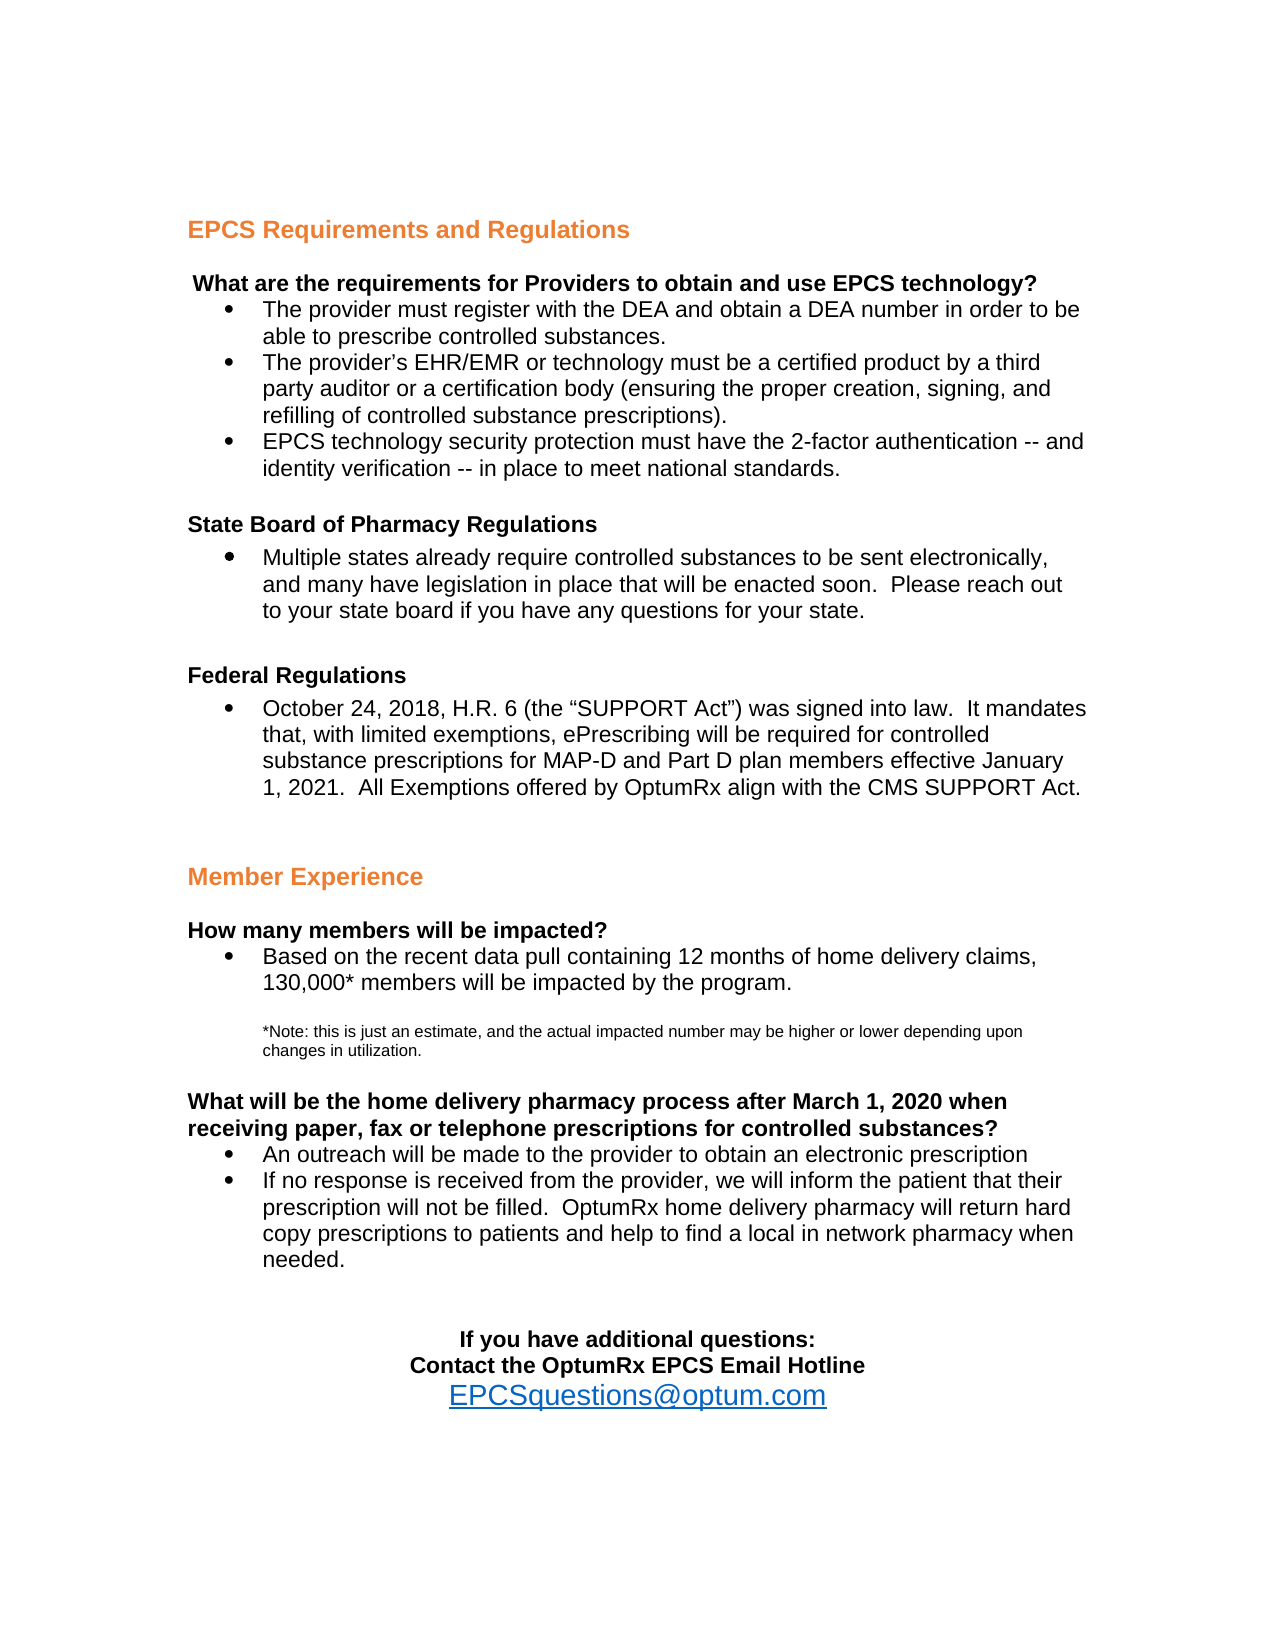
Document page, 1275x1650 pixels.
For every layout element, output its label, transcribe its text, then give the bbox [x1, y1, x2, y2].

text Federal Regulations [187, 662, 1087, 688]
text Contact the OptumRx EPCS Email Hotline [187, 1352, 1087, 1378]
list Multiple states already require controlled substances to be sent electronically, and many have legislation in place that will be enacted soon. Please reach out to your state board if you have any questions for your state. [225, 544, 1087, 623]
subtitle How many members will be impacted? [187, 917, 1087, 943]
text State Board of Pharmacy Regulations [187, 511, 1087, 537]
list If no response is received from the provider, we will inform the patient that their prescription will not be filled. OptumRx home delivery pharmacy will return hard copy prescriptions to patients and help to find a local in network pharmacy when needed. [225, 1167, 1087, 1273]
text *Note: this is just an estimate, and the actual impacted number may be higher or lower depending upon changes in utilization. [262, 1022, 1087, 1060]
text If you have additional questions: [187, 1326, 1087, 1352]
list Based on the recent data pull containing 12 months of home delivery claims, 130,000* members will be impacted by the program. [225, 943, 1087, 996]
text What will be the home delivery pharmacy process after March 1, 2020 when receiving paper, fax or telephone prescriptions for controlled substances? [187, 1088, 1087, 1141]
list The provider must register with the DEA and obtain a DEA number in order to be able to prescribe controlled substances. [225, 296, 1087, 349]
text EPCSquestions@optum.com [187, 1378, 1087, 1412]
text What are the requirements for Providers to obtain and use EPCS technology? [187, 270, 1087, 296]
list The provider’s EHR/EMR or technology must be a certified product by a third party auditor or a certification body (ensuring the proper creation, signing, and refilling of controlled substance prescriptions). [225, 349, 1087, 428]
list An outreach will be made to the provider to obtain an electronic prescription [225, 1141, 1087, 1167]
text EPCS Requirements and Regulations [187, 216, 1087, 244]
list EPCS technology security protection must have the 2-factor authentication -- and identity verification -- in place to meet national standards. [225, 428, 1087, 481]
list October 24, 2018, H.R. 6 (the “SUPPORT Act”) was signed into law. It mandates that, with limited exemptions, ePrescribing will be required for controlled substance prescriptions for MAP-D and Part D plan members effective January 1, 2021. All Exemptions offered by OptumRx align with the CMS SUPPORT Act. [225, 695, 1087, 800]
text Member Experience [187, 861, 1087, 890]
